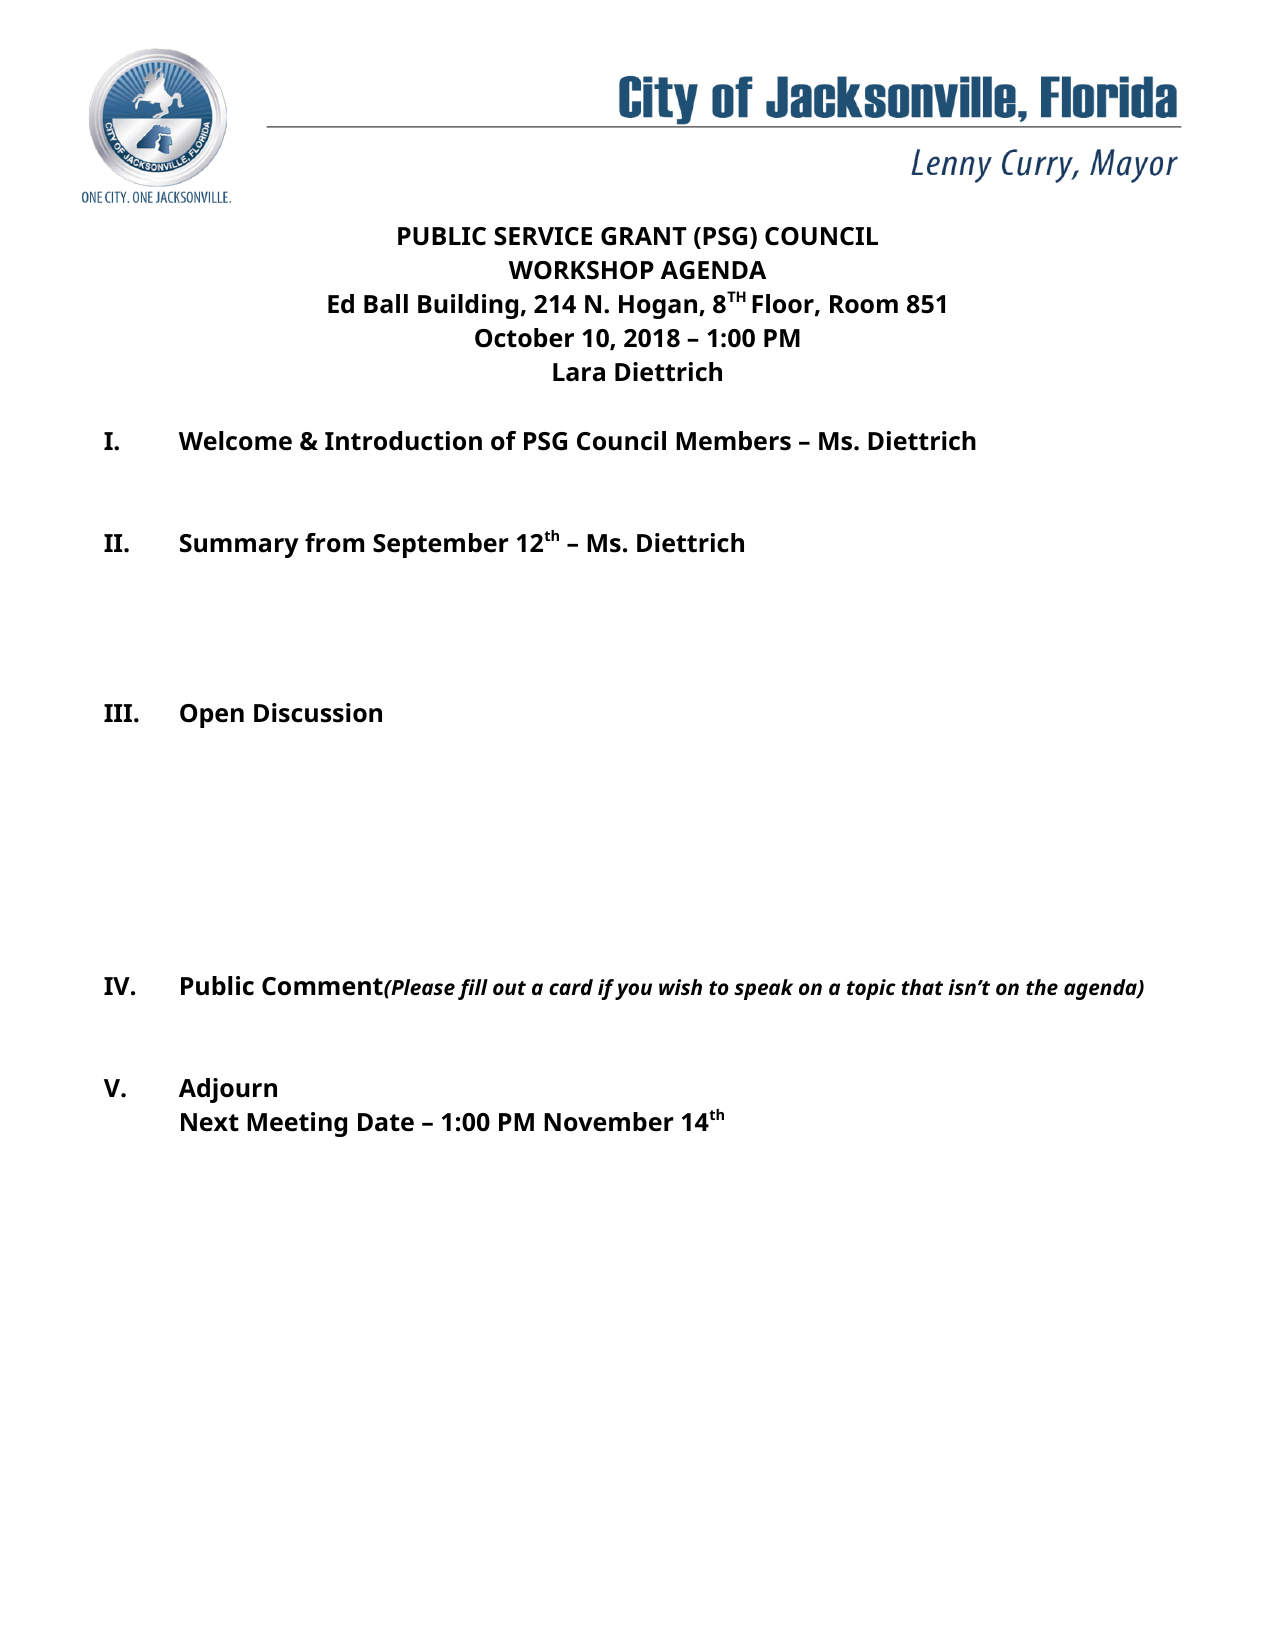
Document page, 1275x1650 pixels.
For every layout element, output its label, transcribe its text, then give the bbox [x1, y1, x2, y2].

text Lara Diettrich [66, 355, 1209, 389]
list Public Comment(Please fill out a card if you wish to speak on a topic that isn’t on the agenda) [103, 968, 1209, 1002]
text WORKSHOP AGENDA Ed Ball Building, 214 N. Hogan, 8TH Floor, Room 851 [66, 253, 1209, 321]
text PUBLIC SERVICE GRANT (PSG) COUNCIL [66, 219, 1209, 253]
list Summary from September 12th – Ms. Diettrich [103, 525, 1209, 559]
list Welcome & Introduction of PSG Council Members – Ms. Diettrich [103, 423, 1209, 457]
list Adjourn [103, 1070, 1209, 1104]
text October 10, 2018 – 1:00 PM [66, 321, 1209, 355]
list Next Meeting Date – 1:00 PM November 14th [178, 1104, 1209, 1138]
picture [39, 25, 1273, 217]
list Open Discussion [103, 696, 1209, 730]
